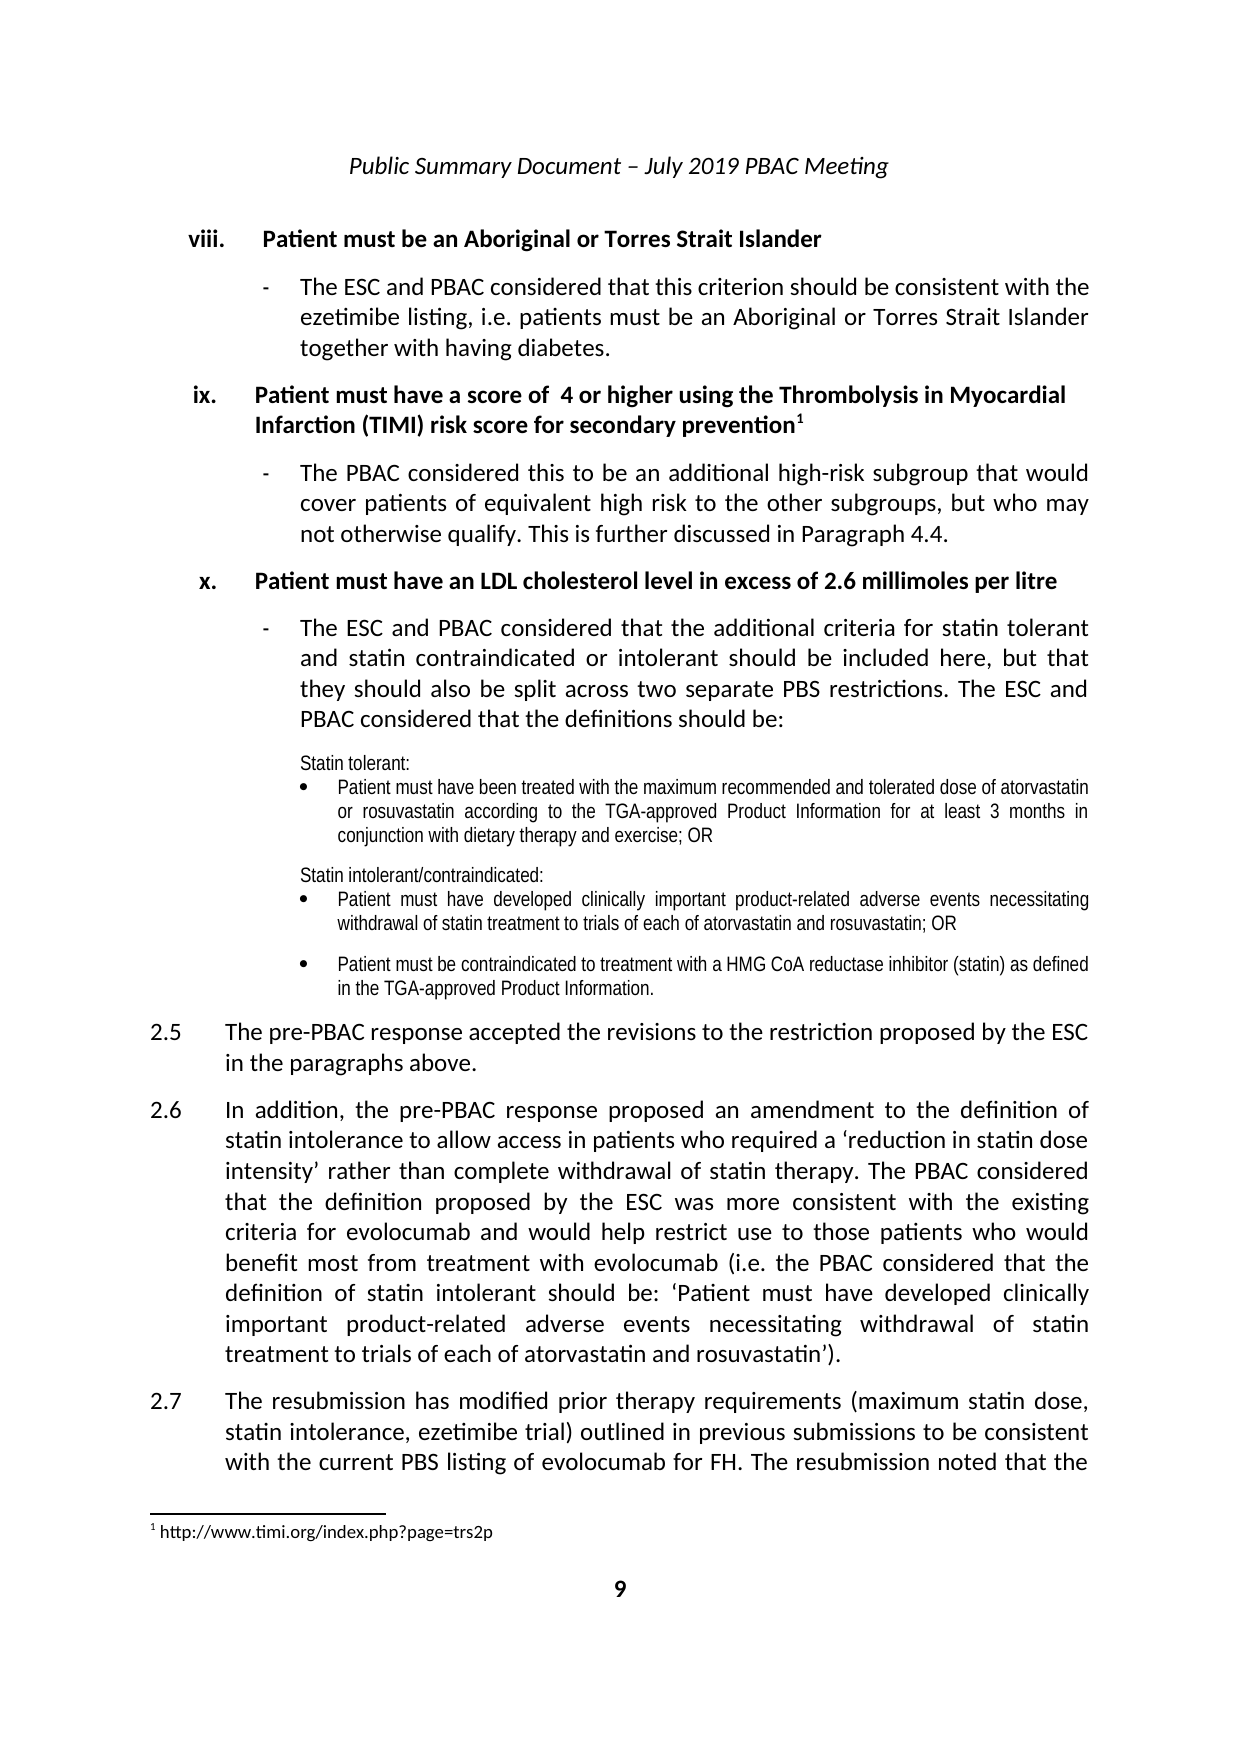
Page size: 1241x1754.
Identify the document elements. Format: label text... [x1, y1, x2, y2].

list Patient must have developed clinically important product-related adverse events necessitating withdrawal of statin treatment to trials of each of atorvastatin and rosuvastatin; OR [300, 887, 1090, 935]
list Patient must have an LDL cholesterol level in excess of 2.6 millimoles per litre [217, 565, 1090, 595]
list In addition, the pre-PBAC response proposed an amendment to the definition of statin intolerance to allow access in patients who required a ‘reduction in statin dose intensity’ rather than complete withdrawal of statin therapy. The PBAC considered that the definition proposed by the ESC was more consistent with the existing criteria for evolocumab and would help restrict use to those patients who would benefit most from treatment with evolocumab (i.e. the PBAC considered that the definition of statin intolerant should be: ‘Patient must have developed clinically important product-related adverse events necessitating withdrawal of statin treatment to trials of each of atorvastatin and rosuvastatin’). [150, 1094, 1090, 1369]
text Statin intolerant/contraindicated: [300, 863, 1090, 887]
list Patient must be contraindicated to treatment with a HMG CoA reductase inhibitor (statin) as defined in the TGA-approved Product Information. [300, 952, 1090, 1000]
list The ESC and PBAC considered that the additional criteria for statin tolerant and statin contraindicated or intolerant should be included here, but that they should also be split across two separate PBS restrictions. The ESC and PBAC considered that the definitions should be: [262, 612, 1090, 734]
list The pre-PBAC response accepted the revisions to the restriction proposed by the ESC in the paragraphs above. [150, 1016, 1090, 1077]
list Patient must have been treated with the maximum recommended and tolerated dose of atorvastatin or rosuvastatin according to the TGA-approved Product Information for at least 3 months in conjunction with dietary therapy and exercise; OR [300, 775, 1090, 847]
text Statin tolerant: [300, 751, 1090, 775]
list The PBAC considered this to be an additional high-risk subgroup that would cover patients of equivalent high risk to the other subgroups, but who may not otherwise qualify. This is further discussed in Paragraph 4.4. [262, 457, 1090, 548]
list Patient must have a score of 4 or higher using the Thrombolysis in Myocardial Infarction (TIMI) risk score for secondary prevention [217, 379, 1090, 440]
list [150, 1386, 1090, 1477]
list Patient must be an Aboriginal or Torres Strait Islander [225, 223, 1090, 254]
list The ESC and PBAC considered that this criterion should be consistent with the ezetimibe listing, i.e. patients must be an Aboriginal or Torres Strait Islander together with having diabetes. [262, 271, 1090, 362]
